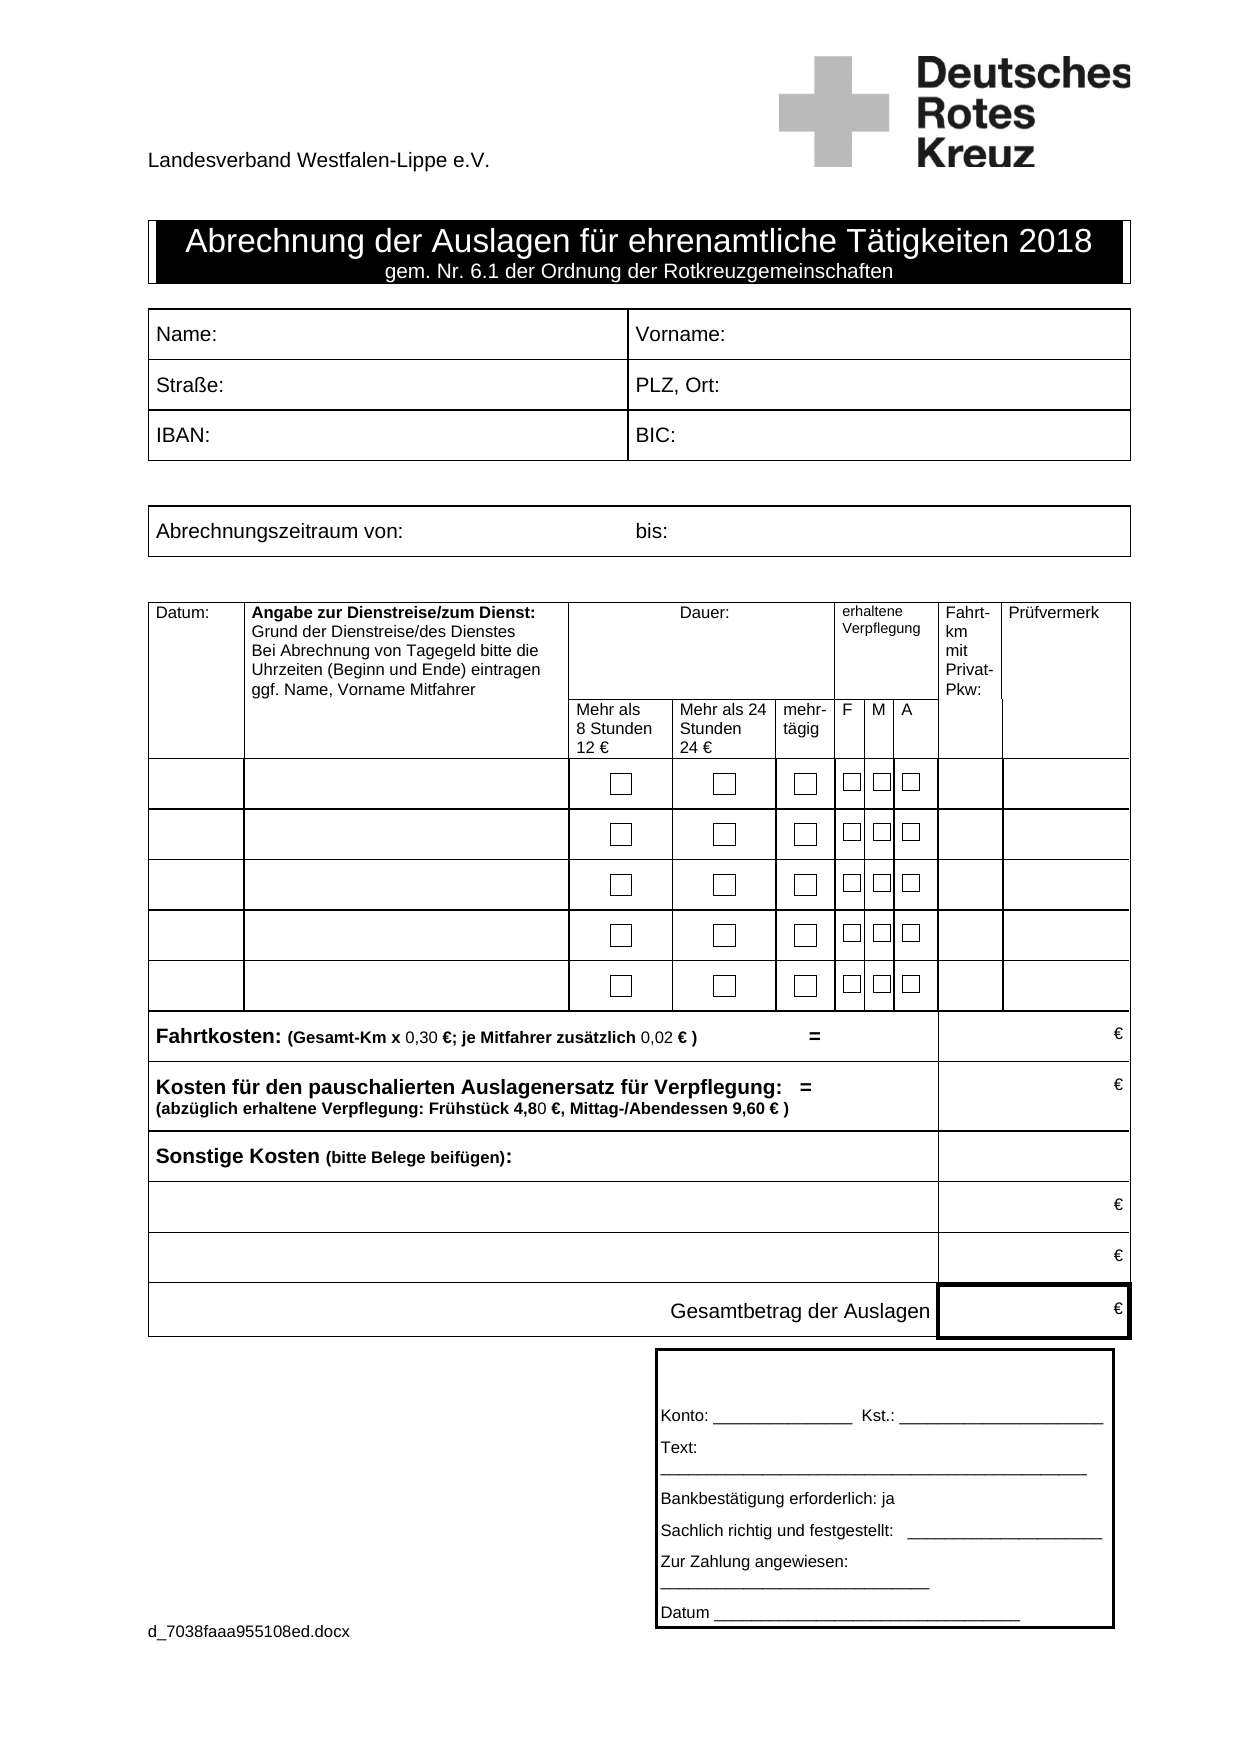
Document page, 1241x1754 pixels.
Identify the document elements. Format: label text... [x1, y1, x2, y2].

table_cell [673, 860, 775, 909]
table_cell [149, 699, 244, 757]
table_cell [865, 911, 893, 959]
table_cell [149, 911, 243, 959]
table_cell Sonstige Kosten (bitte Belege beifügen): [149, 1132, 938, 1181]
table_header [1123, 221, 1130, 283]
table_cell [245, 961, 568, 1010]
table_header Prüfvermerk [1002, 603, 1130, 698]
text Bankbestätigung erforderlich: ja  [658, 1487, 1112, 1508]
table_cell Mehr als 24 Stunden 24 € [673, 700, 775, 757]
table_cell [1003, 699, 1130, 757]
table_header Vorname: [629, 310, 1130, 358]
table_cell [939, 961, 1002, 1010]
table_cell [865, 860, 893, 909]
table_cell € [939, 1181, 1130, 1231]
table_cell [1004, 909, 1130, 959]
table_cell [836, 911, 864, 959]
text Landesverband Westfalen-Lippe e.V. [148, 148, 1092, 172]
table_cell [245, 759, 568, 808]
table_header Dauer: [672, 603, 776, 698]
table_cell [570, 911, 672, 959]
text Konto: _______________ Kst.: ______________________ [658, 1366, 1112, 1425]
table_header bis: [628, 507, 1130, 556]
table_cell [777, 961, 834, 1010]
table_header € [940, 1287, 1127, 1336]
table_cell [939, 699, 1002, 757]
table_cell [673, 961, 775, 1010]
table_cell [836, 759, 864, 808]
picture [777, 56, 1131, 167]
table_cell [939, 911, 1002, 959]
table_cell [836, 860, 864, 909]
table_cell [1004, 758, 1130, 808]
table_cell F [835, 700, 864, 757]
table_cell [895, 961, 937, 1010]
table_cell [865, 961, 893, 1010]
table_cell [865, 759, 893, 808]
table_cell A [894, 700, 938, 757]
table_cell € [939, 1010, 1130, 1061]
table_cell [836, 810, 864, 858]
text Zur Zahlung angewiesen: _____________________________ [658, 1550, 1112, 1590]
table_header Angabe zur Dienstreise/zum Dienst: Grund der Dienstreise/des Dienstes Bei Abrechnung von Tagegeld bitte die Uhrzeiten (Beginn und Ende) eintragen ggf. Name, Vorname Mitfahrer [245, 603, 568, 698]
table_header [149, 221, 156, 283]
table_cell [1004, 859, 1130, 909]
table_header erhaltene Verpflegung [835, 603, 938, 698]
table_cell [149, 759, 243, 808]
table_cell [777, 860, 834, 909]
table_cell M [865, 700, 893, 757]
table_cell [1004, 960, 1130, 1010]
table_cell [149, 810, 243, 858]
table_cell mehr-tägig [776, 700, 834, 757]
table_cell [245, 911, 568, 959]
text Datum _________________________________ [658, 1601, 1112, 1624]
table_header Fahrt-km mit Privat-Pkw: [939, 603, 1001, 698]
table_header Abrechnungszeitraum von: [149, 507, 628, 556]
table_cell [149, 860, 243, 909]
table_cell [777, 911, 834, 959]
table_cell [149, 961, 243, 1010]
table_cell [777, 810, 834, 858]
table_cell € [939, 1231, 1130, 1282]
table_cell [570, 860, 672, 909]
table_cell BIC: [629, 411, 1130, 459]
table_cell Fahrtkosten: (Gesamt-Km x 0,30 €; je Mitfahrer zusätzlich 0,02 € ) = [149, 1012, 938, 1061]
table_cell [245, 860, 568, 909]
table_cell IBAN: [149, 411, 627, 459]
table_cell [939, 1130, 1130, 1181]
table_cell [245, 699, 568, 757]
table_cell PLZ, Ort: [629, 360, 1130, 409]
table_cell Mehr als 8 Stunden 12 € [569, 700, 672, 757]
table_cell [570, 759, 672, 808]
table_cell [149, 1182, 938, 1231]
table_cell [673, 810, 775, 858]
text Text: ______________________________________________ [658, 1436, 1112, 1476]
table_cell [149, 1233, 938, 1282]
table_cell [777, 759, 834, 808]
table_cell [939, 759, 1002, 808]
table_cell [895, 911, 937, 959]
table_cell € [939, 1061, 1130, 1130]
table_header Name: [149, 310, 627, 358]
table_cell Straße: [149, 360, 627, 409]
table_cell [865, 810, 893, 858]
table_header Datum: [149, 603, 244, 698]
table_header [569, 603, 672, 698]
table_header Gesamtbetrag der Auslagen [149, 1283, 936, 1336]
table_cell [673, 759, 775, 808]
table_cell [836, 961, 864, 1010]
table_cell [570, 961, 672, 1010]
table_header [776, 603, 834, 698]
table_cell [939, 810, 1002, 858]
table_cell [570, 810, 672, 858]
table_cell [895, 759, 937, 808]
table_cell [895, 860, 937, 909]
table_cell [673, 911, 775, 959]
table_cell [1004, 808, 1130, 858]
table_cell [895, 810, 937, 858]
table_cell Kosten für den pauschalierten Auslagenersatz für Verpflegung: = (abzüglich erhaltene Verpflegung: Frühstück 4,80 €, Mittag-/Abendessen 9,60 € ) [149, 1062, 938, 1130]
table_cell [245, 810, 568, 858]
table_cell [939, 860, 1002, 909]
text Sachlich richtig und festgestellt: _____________________ [658, 1518, 1112, 1539]
